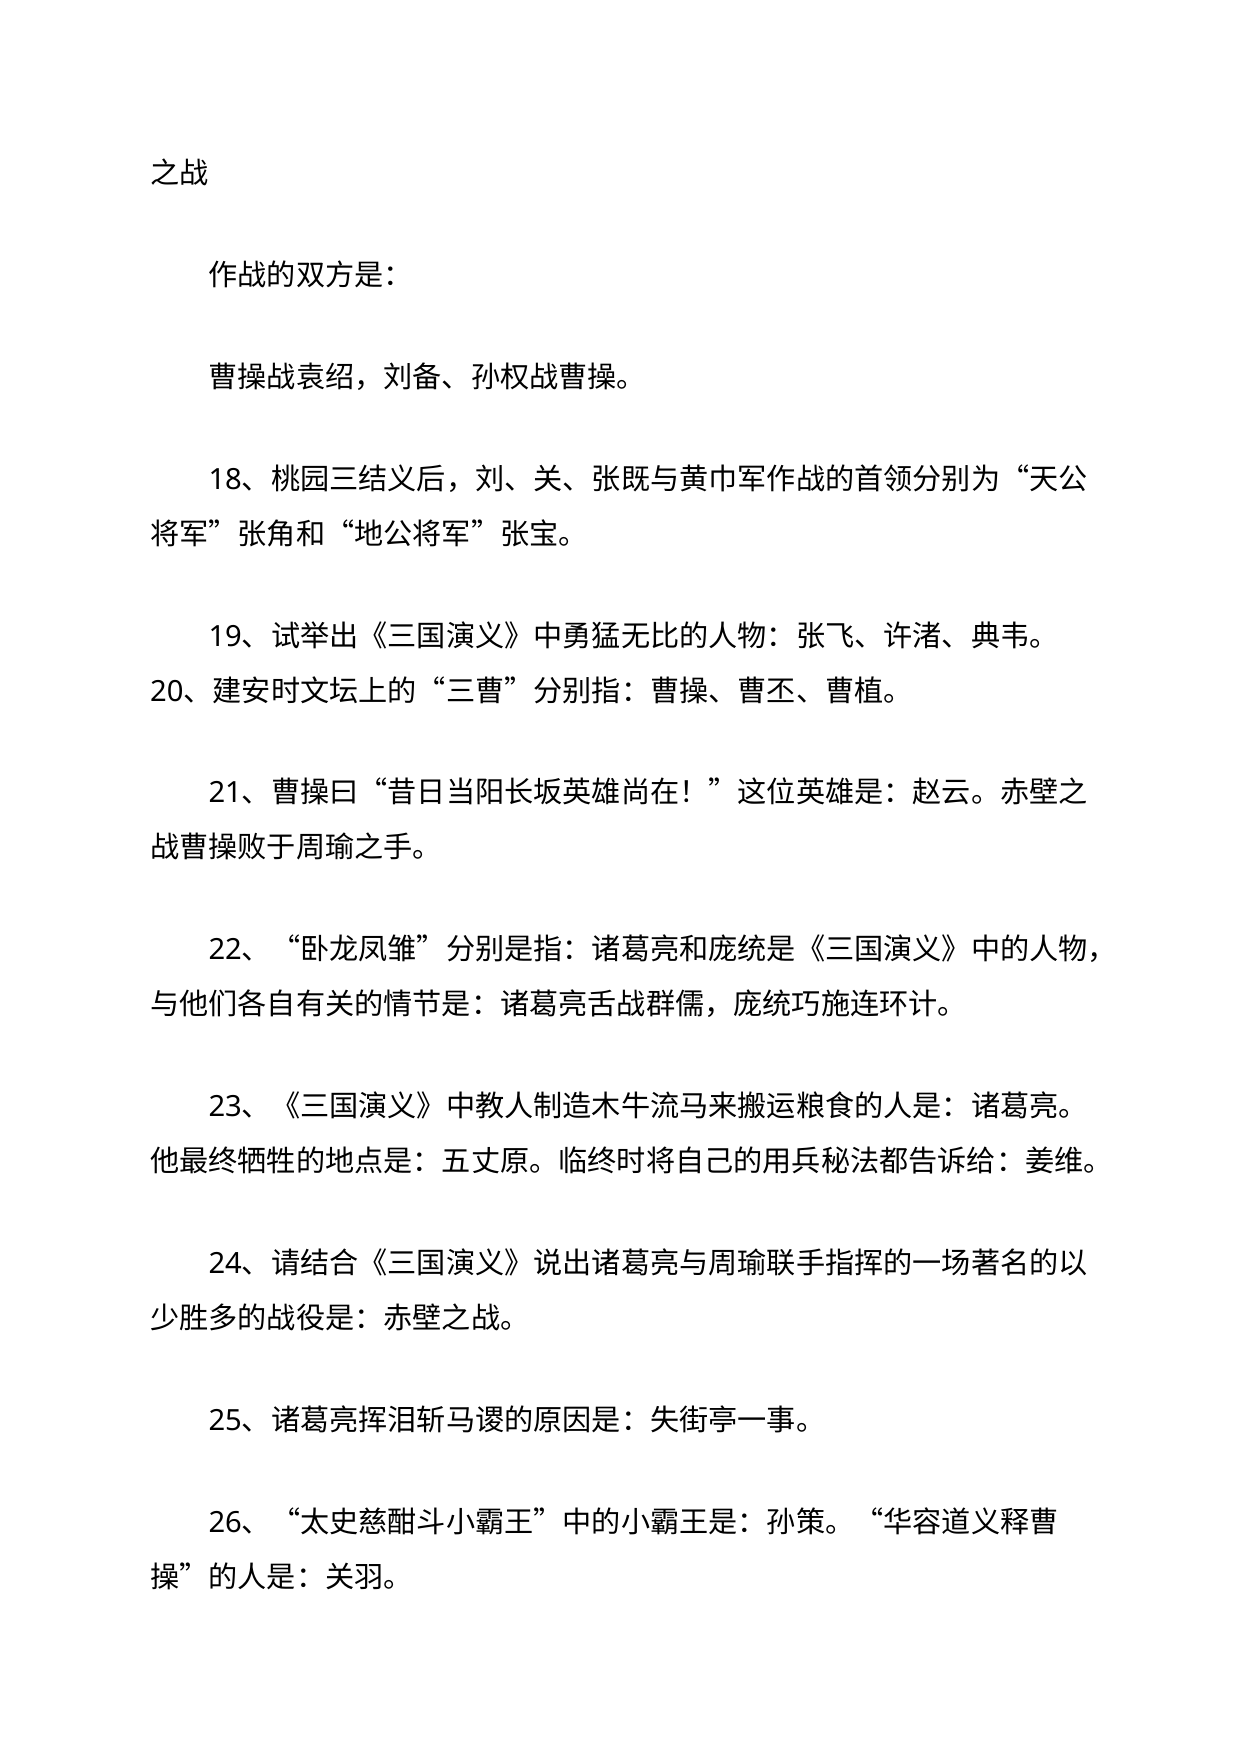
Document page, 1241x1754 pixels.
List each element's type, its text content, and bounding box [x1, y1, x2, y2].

text 曹操战袁绍，刘备、孙权战曹操。 [150, 353, 1090, 396]
text 19、试举出《三国演义》中勇猛无比的人物：张飞、许渚、典韦。20、建安时文坛上的“三曹”分别指：曹操、曹丕、曹植。 [150, 612, 1090, 709]
text 作战的双方是： [150, 252, 1090, 294]
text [150, 150, 1090, 192]
text 21、曹操曰“昔日当阳长坂英雄尚在！”这位英雄是：赵云。赤壁之战曹操败于周瑜之手。 [150, 769, 1090, 866]
text 23、《三国演义》中教人制造木牛流马来搬运粮食的人是：诸葛亮。他最终牺牲的地点是：五丈原。临终时将自己的用兵秘法都告诉给：姜维。 [150, 1083, 1090, 1180]
text 18、桃园三结义后，刘、关、张既与黄巾军作战的首领分别为“天公将军”张角和“地公将军”张宝。 [150, 455, 1090, 553]
text 24、请结合《三国演义》说出诸葛亮与周瑜联手指挥的一场著名的以少胜多的战役是：赤壁之战。 [150, 1239, 1090, 1337]
text 25、诸葛亮挥泪斩马谡的原因是：失街亭一事。 [150, 1396, 1090, 1438]
text 26、“太史慈酣斗小霸王”中的小霸王是：孙策。“华容道义释曹操”的人是：关羽。 [150, 1498, 1090, 1595]
text 22、“卧龙凤雏”分别是指：诸葛亮和庞统是《三国演义》中的人物，与他们各自有关的情节是：诸葛亮舌战群儒，庞统巧施连环计。 [150, 926, 1090, 1023]
